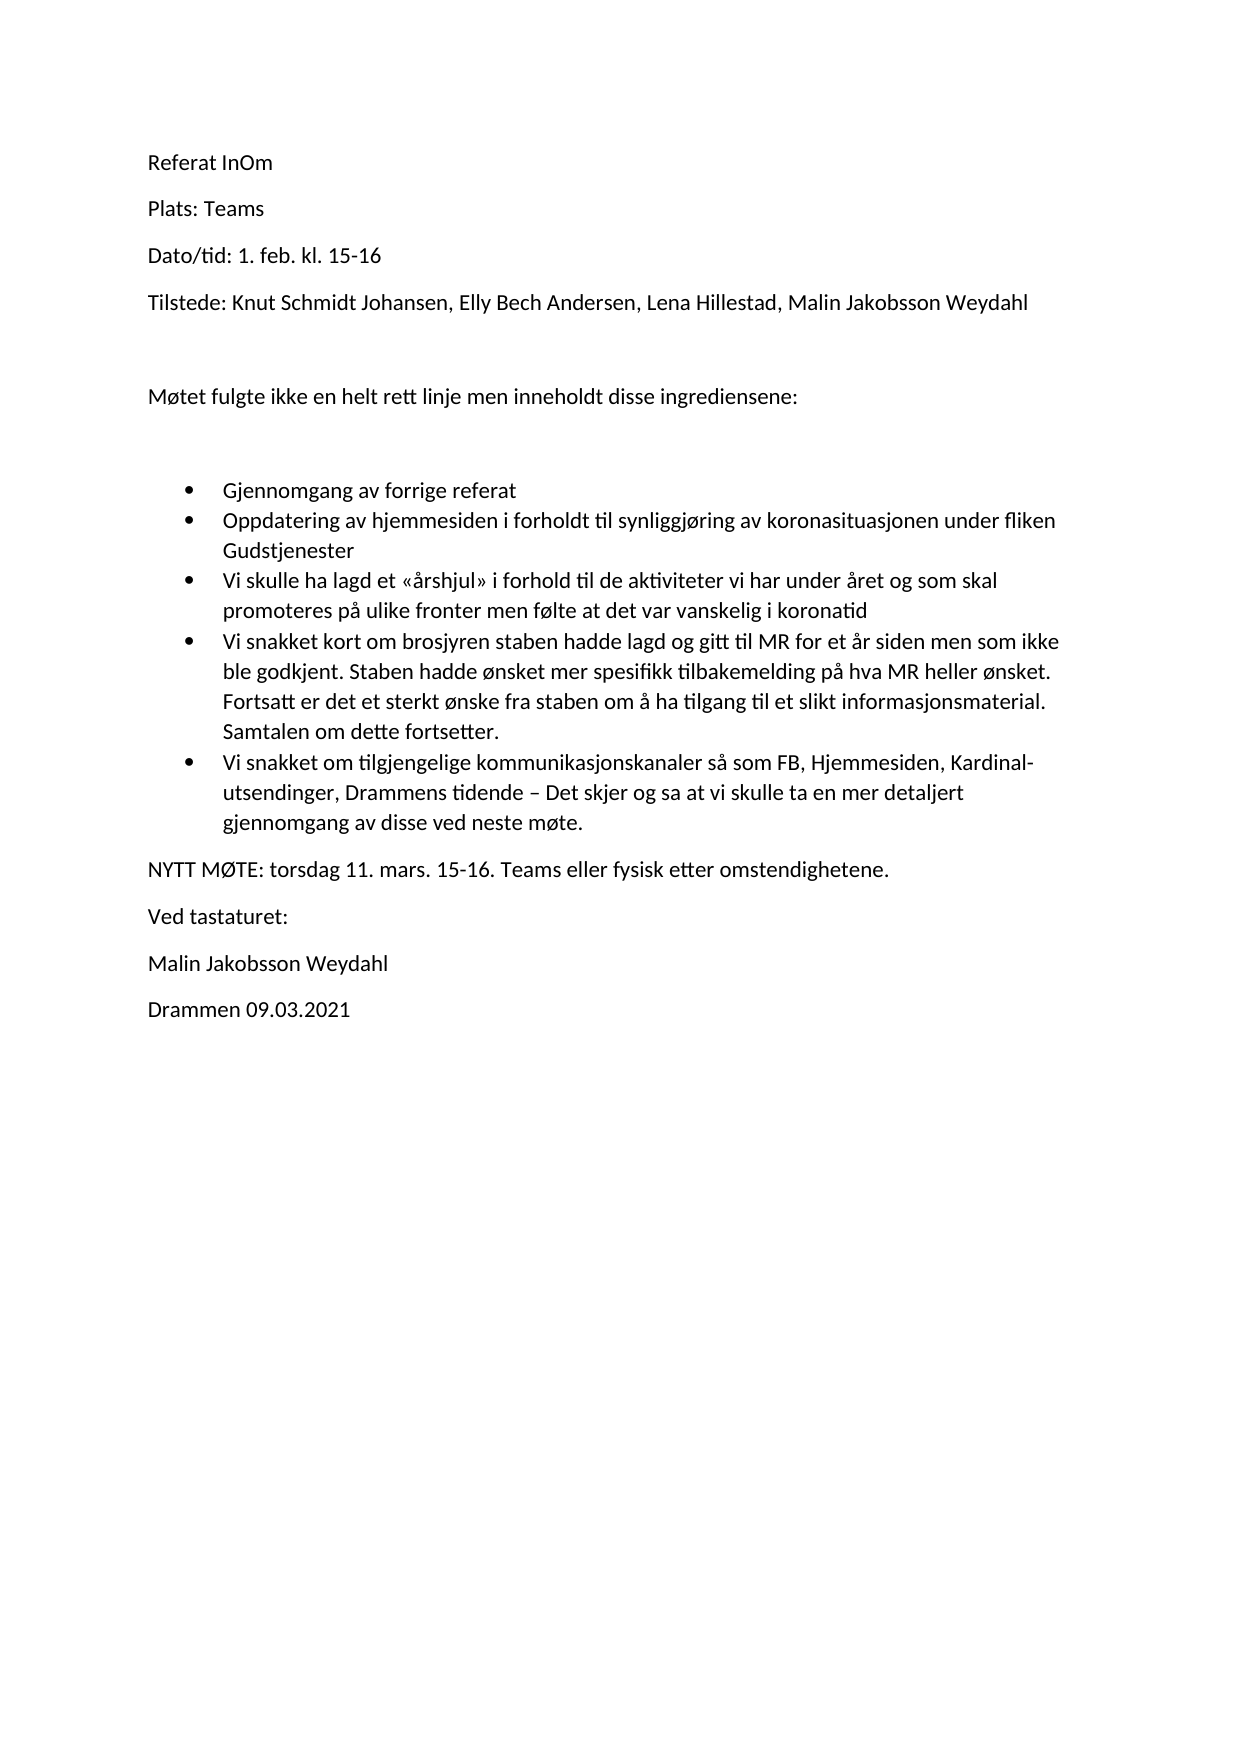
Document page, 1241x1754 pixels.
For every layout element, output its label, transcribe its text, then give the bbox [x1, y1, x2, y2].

text Drammen 09.03.2021 [148, 996, 1093, 1023]
text Ved tastaturet: [148, 902, 1093, 930]
list Vi snakket om tilgjengelige kommunikasjonskanaler så som FB, Hjemmesiden, Kardinal-utsendinger, Drammens tidende – Det skjer og sa at vi skulle ta en mer detaljert gjennomgang av disse ved neste møte. [185, 748, 1093, 836]
text NYTT MØTE: torsdag 11. mars. 15-16. Teams eller fysisk etter omstendighetene. [148, 855, 1093, 883]
list Vi snakket kort om brosjyren staben hadde lagd og gitt til MR for et år siden men som ikke ble godkjent. Staben hadde ønsket mer spesifikk tilbakemelding på hva MR heller ønsket. Fortsatt er det et sterkt ønske fra staben om å ha tilgang til et slikt informasjonsmaterial. Samtalen om dette fortsetter. [185, 627, 1093, 745]
text Dato/tid: 1. feb. kl. 15-16 [148, 241, 1093, 269]
text Referat InOm [148, 148, 1093, 176]
text Malin Jakobsson Weydahl [148, 949, 1093, 977]
text Plats: Teams [148, 194, 1093, 222]
list Oppdatering av hjemmesiden i forholdt til synliggjøring av koronasituasjonen under fliken Gudstjenester [185, 506, 1093, 564]
list Vi skulle ha lagd et «årshjul» i forhold til de aktiviteter vi har under året og som skal promoteres på ulike fronter men følte at det var vanskelig i koronatid [185, 566, 1093, 624]
list Gjennomgang av forrige referat [185, 476, 1093, 504]
text Tilstede: Knut Schmidt Johansen, Elly Bech Andersen, Lena Hillestad, Malin Jakobsson Weydahl [148, 288, 1093, 316]
text Møtet fulgte ikke en helt rett linje men inneholdt disse ingrediensene: [148, 382, 1093, 410]
